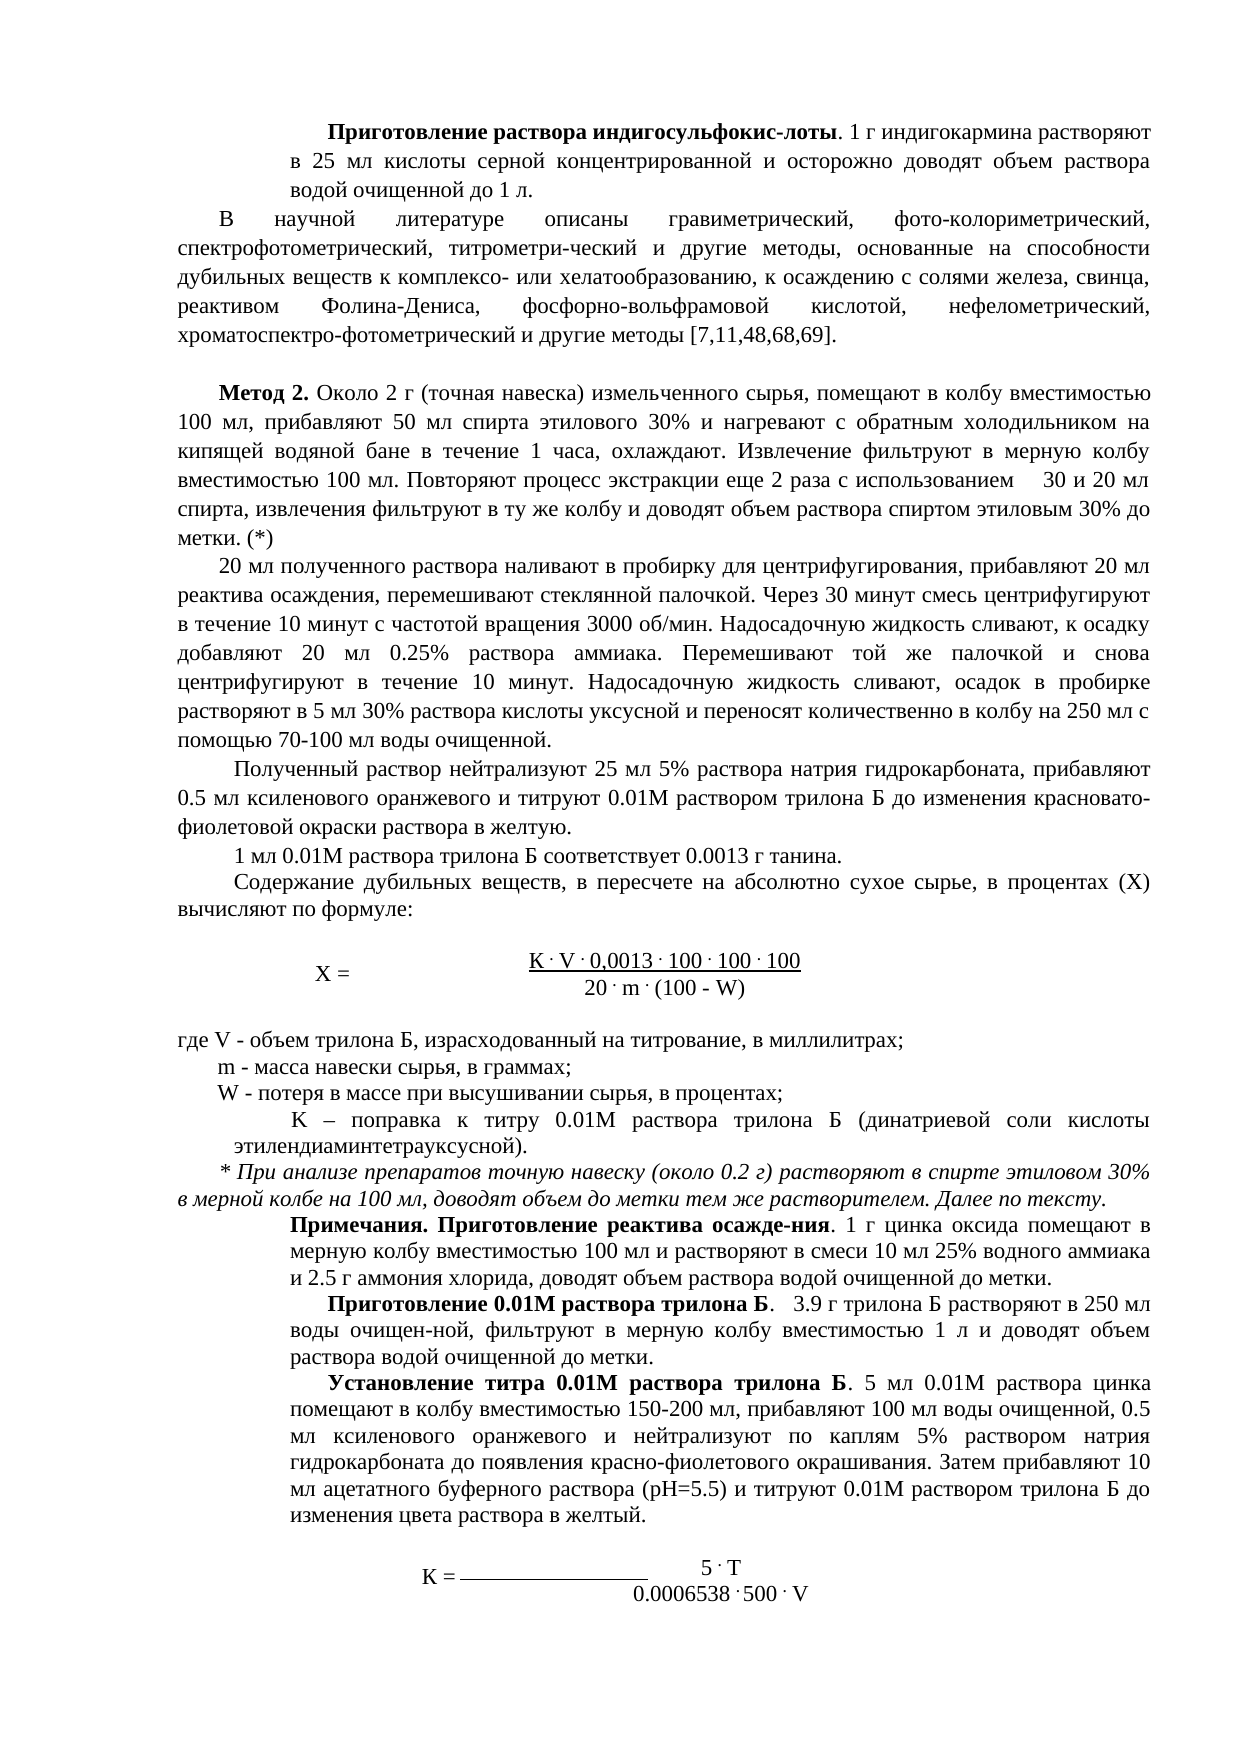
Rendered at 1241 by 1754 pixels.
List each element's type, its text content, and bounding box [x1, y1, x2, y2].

text Приготовление раствора индигосульфокис-лоты. 1 г индигокармина растворяют в 25 мл кислоты серной концентрированной и осторожно доводят объем раствора водой очищенной до 1 л. [290, 118, 1152, 202]
text Примечания. Приготовление реактива осажде-ния. 1 г цинка оксида помещают в мерную колбу вместимостью 100 мл и растворяют в смеси 10 мл 25% водного аммиака и 2.5 г аммония хлорида, доводят объем раствора водой очищенной до метки. [290, 1211, 1152, 1290]
text Установление титра 0.01М раствора трилона Б. 5 мл 0.01М раствора цинка помещают в колбу вместимостью 150-200 мл, прибавляют 100 мл воды очищенной, 0.5 мл ксиленового оранжевого и нейтрализуют по каплям 5% раствором натрия гидрокарбоната до появления красно-фиолетового окрашивания. Затем прибавляют 10 мл ацетатного буферного раствора (рН=5.5) и титруют 0.01М раствором трилона Б до изменения цвета раствора в желтый. [290, 1369, 1152, 1527]
text m - масса навески сырья, в граммах; [177, 1053, 1152, 1079]
text В научной литературе описаны гравиметрический, фото-колориметрический, спектрофотометрический, титрометри-ческий и другие методы, основанные на способности дубильных веществ к комплексо- или хелатообразованию, к осаждению с солями железа, свинца, реактивом Фолина-Дениса, фосфорно-вольфрамовой кислотой, нефелометрический, хроматоспектро-фотометрический и другие методы [7,11,48,68,69]. [177, 205, 1152, 347]
text К . V . 0,0013 . 100 . 100 . 100 [177, 947, 1152, 974]
text где V - объем трилона Б, израсходованный на титрование, в миллилитрах; [177, 1027, 1152, 1053]
text 1 мл 0.01М раствора трилона Б соответствует 0.0013 г танина. [177, 842, 1152, 868]
text Приготовление 0.01М раствора трилона Б. 3.9 г трилона Б растворяют в 250 мл воды очищен-ной, фильтруют в мерную колбу вместимостью 1 л и доводят объем раствора водой очищенной до метки. [290, 1290, 1152, 1369]
text 5 . Т [290, 1554, 1152, 1580]
text W - потеря в массе при высушивании сырья, в процентах; [177, 1079, 1152, 1106]
text K – поправка к титру 0.01М раствора трилона Б (динатриевой соли кислоты этилендиаминтетрауксусной). [177, 1106, 1152, 1158]
text Содержание дубильных веществ, в пересчете на абсолютно сухое сырье, в процентах (Х) вычисляют по формуле: [177, 868, 1152, 921]
text 20 . m . (100 - W) [177, 974, 1152, 1000]
text Метод 2. Около 2 г (точная навеска) измельченного сырья, помещают в колбу вместимостью 100 мл, прибавляют 50 мл спирта этилового 30% и нагревают с обратным холодильником на кипящей водяной бане в течение 1 часа, охлаждают. Извлечение фильтруют в мерную колбу вместимостью 100 мл. Повторяют процесс экстракции еще 2 раза с использованием 30 и 20 мл спирта, извлечения фильтруют в ту же колбу и доводят объем раствора спиртом этиловым 30% до метки. (*) [177, 379, 1152, 550]
text Полученный раствор нейтрализуют 25 мл 5% раствора натрия гидрокарбоната, прибавляют 0.5 мл ксиленового оранжевого и титруют 0.01М раствором трилона Б до изменения красновато-фиолетовой окраски раствора в желтую. [177, 755, 1152, 839]
text * При анализе препаратов точную навеску (около 0.2 г) растворяют в спирте этиловом 30% в мерной колбе на 100 мл, доводят объем до метки тем же растворителем. Далее по тексту. [177, 1158, 1152, 1211]
text 0.0006538 . 500 . V [290, 1580, 1152, 1606]
text 20 мл полученного раствора наливают в пробирку для центрифугирования, прибавляют 20 мл реактива осаждения, перемешивают стеклянной палочкой. Через 30 минут смесь центрифугируют в течение 10 минут с частотой вращения 3000 об/мин. Надосадочную жидкость сливают, к осадку добавляют 20 мл 0.25% раствора аммиака. Перемешивают той же палочкой и снова центрифугируют в течение 10 минут. Надосадочную жидкость сливают, осадок в пробирке растворяют в 5 мл 30% раствора кислоты уксусной и переносят количественно в колбу на 250 мл с помощью 70-100 мл воды очищенной. [177, 552, 1152, 753]
